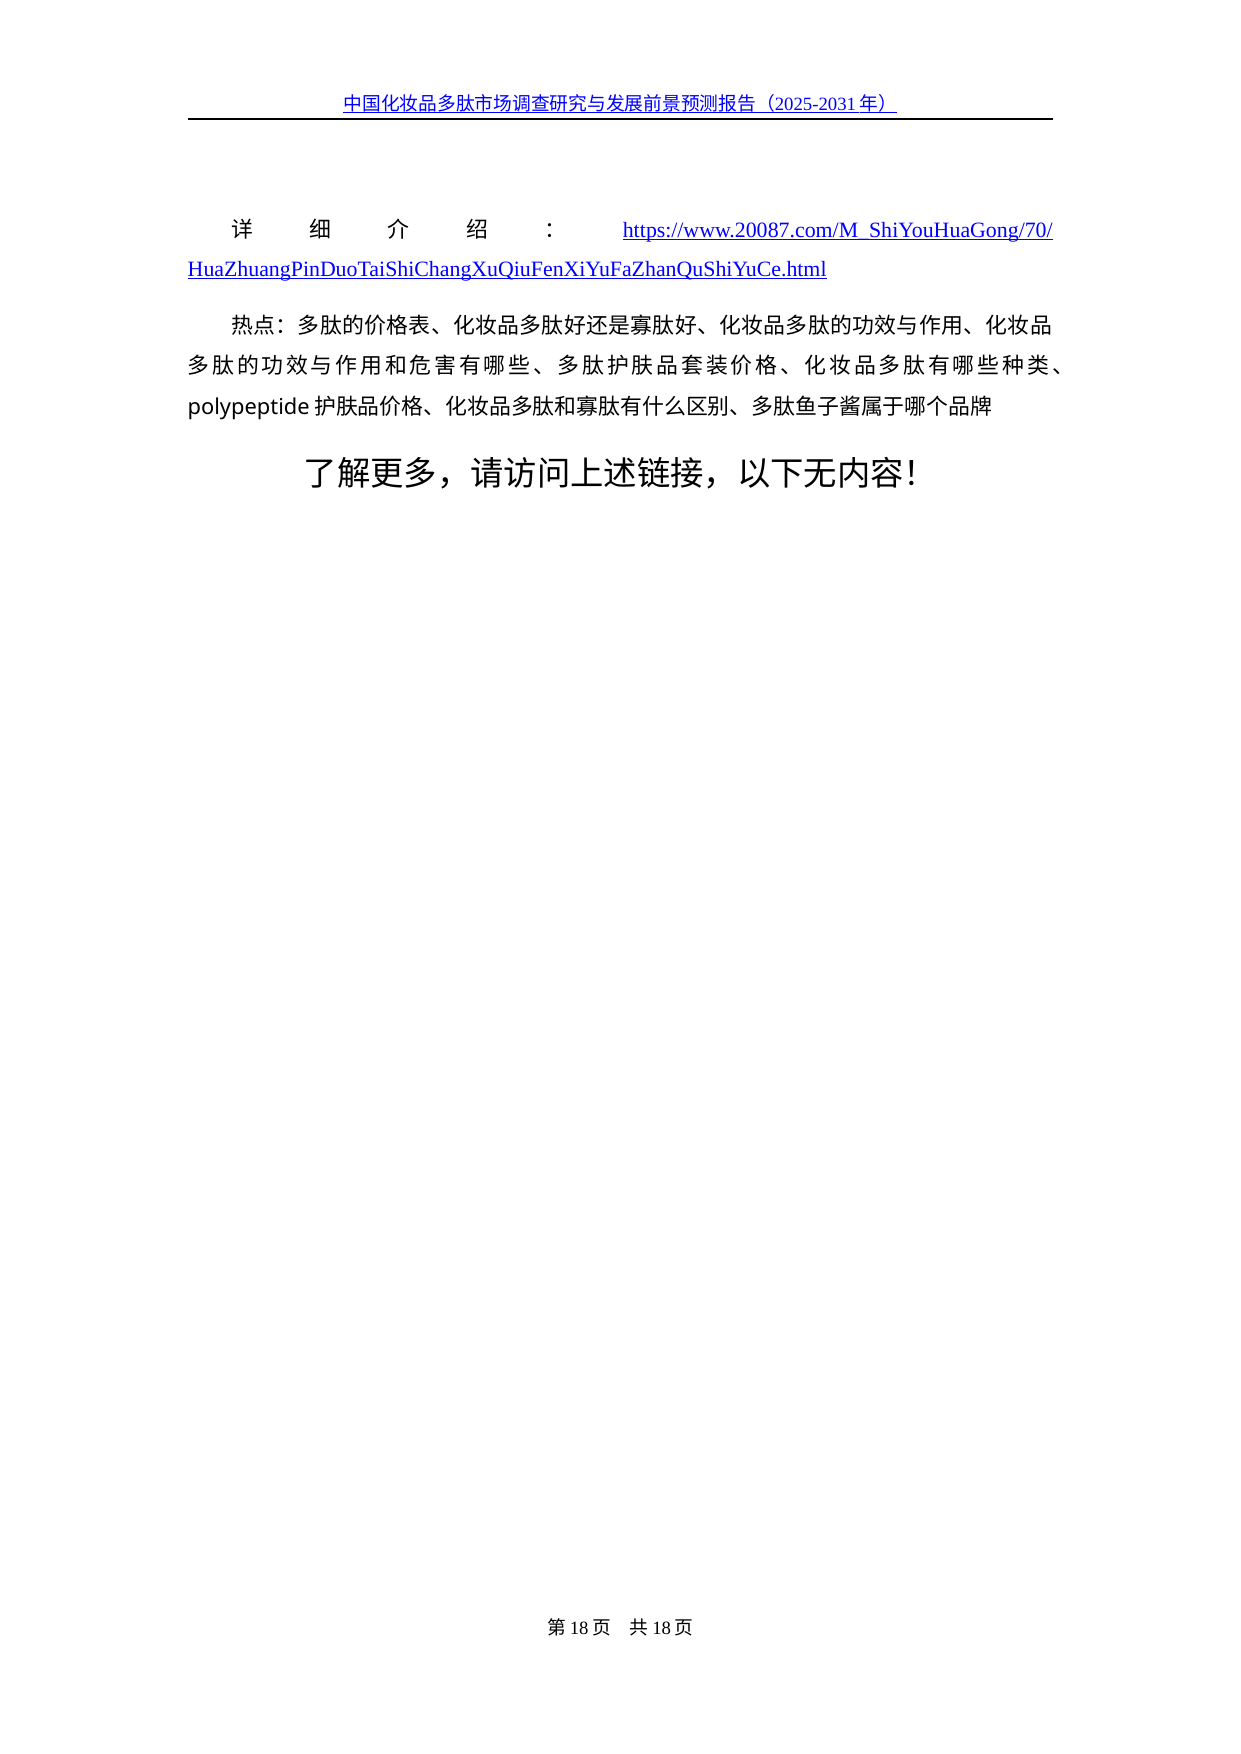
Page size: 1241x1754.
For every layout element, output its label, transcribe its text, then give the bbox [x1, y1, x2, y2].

title 了解更多，请访问上述链接，以下无内容！ [187, 438, 1053, 503]
text 热点：多肽的价格表、化妆品多肽好还是寡肽好、化妆品多肽的功效与作用、化妆品多肽的功效与作用和危害有哪些、多肽护肤品套装价格、化妆品多肽有哪些种类、polypeptide护肤品价格、化妆品多肽和寡肽有什么区别、多肽鱼子酱属于哪个品牌 [187, 307, 1053, 421]
text 详细介绍：https://www.20087.com/M_ShiYouHuaGong/70/HuaZhuangPinDuoTaiShiChangXuQiuFenXiYuFaZhanQuShiYuCe.html [187, 212, 1053, 285]
